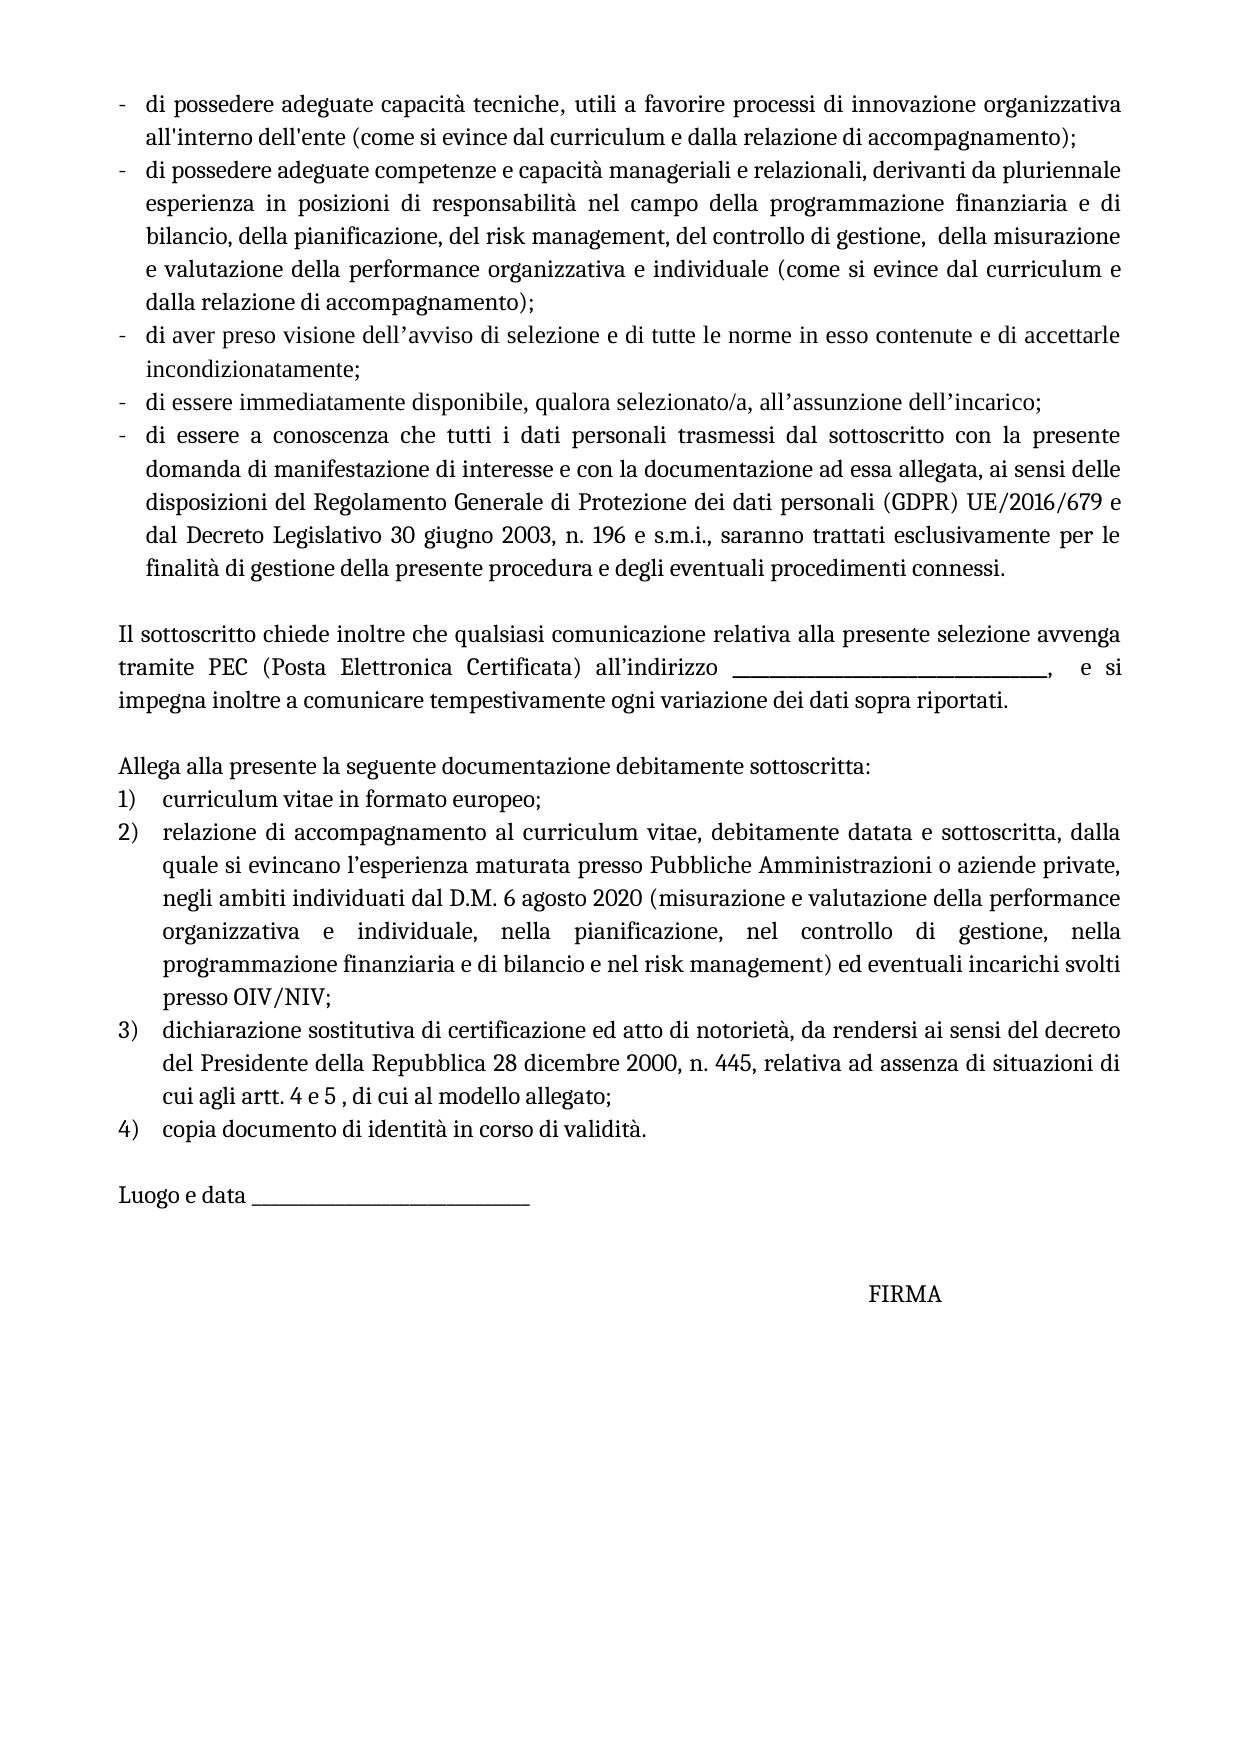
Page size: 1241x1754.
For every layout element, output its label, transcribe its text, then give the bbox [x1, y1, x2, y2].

text 3) dichiarazione sostitutiva di certificazione ed atto di notorietà, da rendersi ai sensi del decreto del Presidente della Repubblica 28 dicembre 2000, n. 445, relativa ad assenza di situazioni di cui agli artt. 4 e 5 , di cui al modello allegato; [118, 1016, 1122, 1111]
text 1) curriculum vitae in formato europeo; [118, 785, 1122, 813]
text - di possedere adeguate capacità tecniche, utili a favorire processi di innovazione organizzativa all'interno dell'ente (come si evince dal curriculum e dalla relazione di accompagnamento); [118, 89, 1122, 151]
text 2) relazione di accompagnamento al curriculum vitae, debitamente datata e sottoscritta, dalla quale si evincano l’esperienza maturata presso Pubbliche Amministrazioni o aziende private, negli ambiti individuati dal D.M. 6 agosto 2020 (misurazione e valutazione della performance organizzativa e individuale, nella pianificazione, nel controllo di gestione, nella programmazione finanziaria e di bilancio e nel risk management) ed eventuali incarichi svolti presso OIV/NIV; [118, 818, 1122, 1012]
text - di essere a conoscenza che tutti i dati personali trasmessi dal sottoscritto con la presente domanda di manifestazione di interesse e con la documentazione ad essa allegata, ai sensi delle disposizioni del Regolamento Generale di Protezione dei dati personali (GDPR) UE/2016/679 e dal Decreto Legislativo 30 giugno 2003, n. 196 e s.m.i., saranno trattati esclusivamente per le finalità di gestione della presente procedura e degli eventuali procedimenti connessi. [118, 421, 1122, 582]
text Allega alla presente la seguente documentazione debitamente sottoscritta: [118, 752, 1122, 780]
text - di essere immediatamente disponibile, qualora selezionato/a, all’assunzione dell’incarico; [118, 387, 1122, 417]
text - di aver preso visione dell’avviso di selezione e di tutte le norme in esso contenute e di accettarle incondizionatamente; [118, 321, 1122, 383]
text 4) copia documento di identità in corso di validità. [118, 1115, 1122, 1144]
text - di possedere adeguate competenze e capacità manageriali e relazionali, derivanti da pluriennale esperienza in posizioni di responsabilità nel campo della programmazione finanziaria e di bilancio, della pianificazione, del risk management, del controllo di gestione, della misurazione e valutazione della performance organizzativa e individuale (come si evince dal curriculum e dalla relazione di accompagnamento); [118, 156, 1122, 316]
text Il sottoscritto chiede inoltre che qualsiasi comunicazione relativa alla presente selezione avvenga tramite PEC (Posta Elettronica Certificata) all’indirizzo __________________________________, e si impegna inoltre a comunicare tempestivamente ogni variazione dei dati sopra riportati. [118, 619, 1122, 714]
text Luogo e data ______________________________ [118, 1181, 1122, 1210]
text FIRMA [793, 1280, 1122, 1309]
